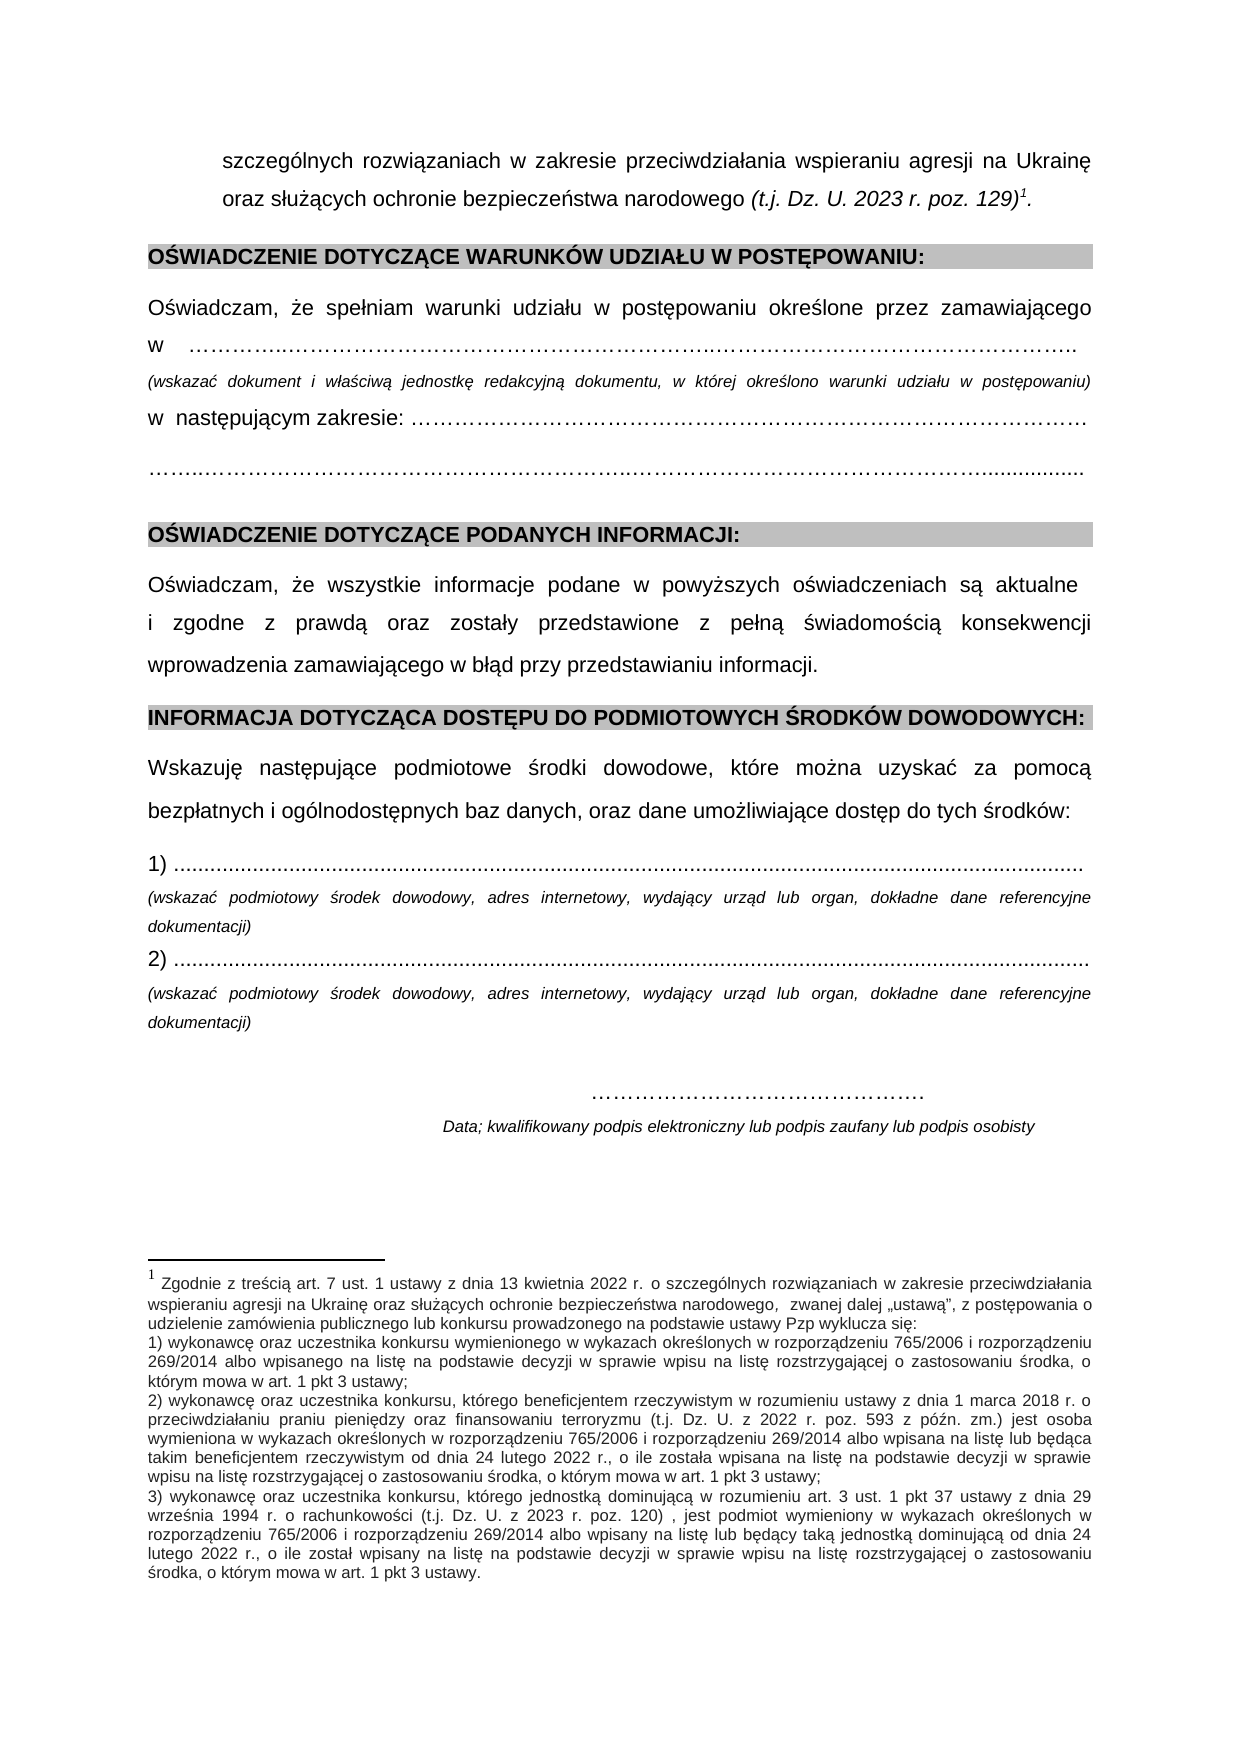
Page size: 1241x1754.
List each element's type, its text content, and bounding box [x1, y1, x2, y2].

text OŚWIADCZENIE DOTYCZĄCE WARUNKÓW UDZIAŁU W POSTĘPOWANIU: [148, 244, 1093, 269]
text 2) ....................................................................................................................................................... [148, 946, 1093, 971]
text ………………………………………. [148, 1079, 1093, 1104]
text INFORMACJA DOTYCZĄCA DOSTĘPU DO PODMIOTOWYCH ŚRODKÓW DOWODOWYCH: [148, 705, 1093, 730]
text Oświadczam, że wszystkie informacje podane w powyższych oświadczeniach są aktualne i zgodne z prawdą oraz zostały przedstawione z pełną świadomością konsekwencji wprowadzenia zamawiającego w błąd przy przedstawianiu informacji. [148, 572, 1093, 678]
text Oświadczam, że spełniam warunki udziału w postępowaniu określone przez zamawiającego w …………..…………………………………………………..………………………………………….. (wskazać dokument i właściwą jednostkę redakcyjną dokumentu, w której określono warunki udziału w postępowaniu) w następującym zakresie: ………………………………………………………………………………… [148, 294, 1093, 430]
text ……..…………………………………………………..…………………………………………................. [148, 455, 1093, 480]
text (wskazać podmiotowy środek dowodowy, adres internetowy, wydający urząd lub organ, dokładne dane referencyjne dokumentacji) [148, 888, 1093, 936]
text Wskazuję następujące podmiotowe środki dowodowe, które można uzyskać za pomocą bezpłatnych i ogólnodostępnych baz danych, oraz dane umożliwiające dostęp do tych środków: [148, 755, 1093, 824]
text (wskazać podmiotowy środek dowodowy, adres internetowy, wydający urząd lub organ, dokładne dane referencyjne dokumentacji) [148, 984, 1093, 1032]
text OŚWIADCZENIE DOTYCZĄCE PODANYCH INFORMACJI: [148, 522, 1093, 547]
text 1) ...................................................................................................................................................... [148, 851, 1093, 876]
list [185, 148, 1093, 211]
text Data; kwalifikowany podpis elektroniczny lub podpis zaufany lub podpis osobisty [148, 1117, 1093, 1136]
